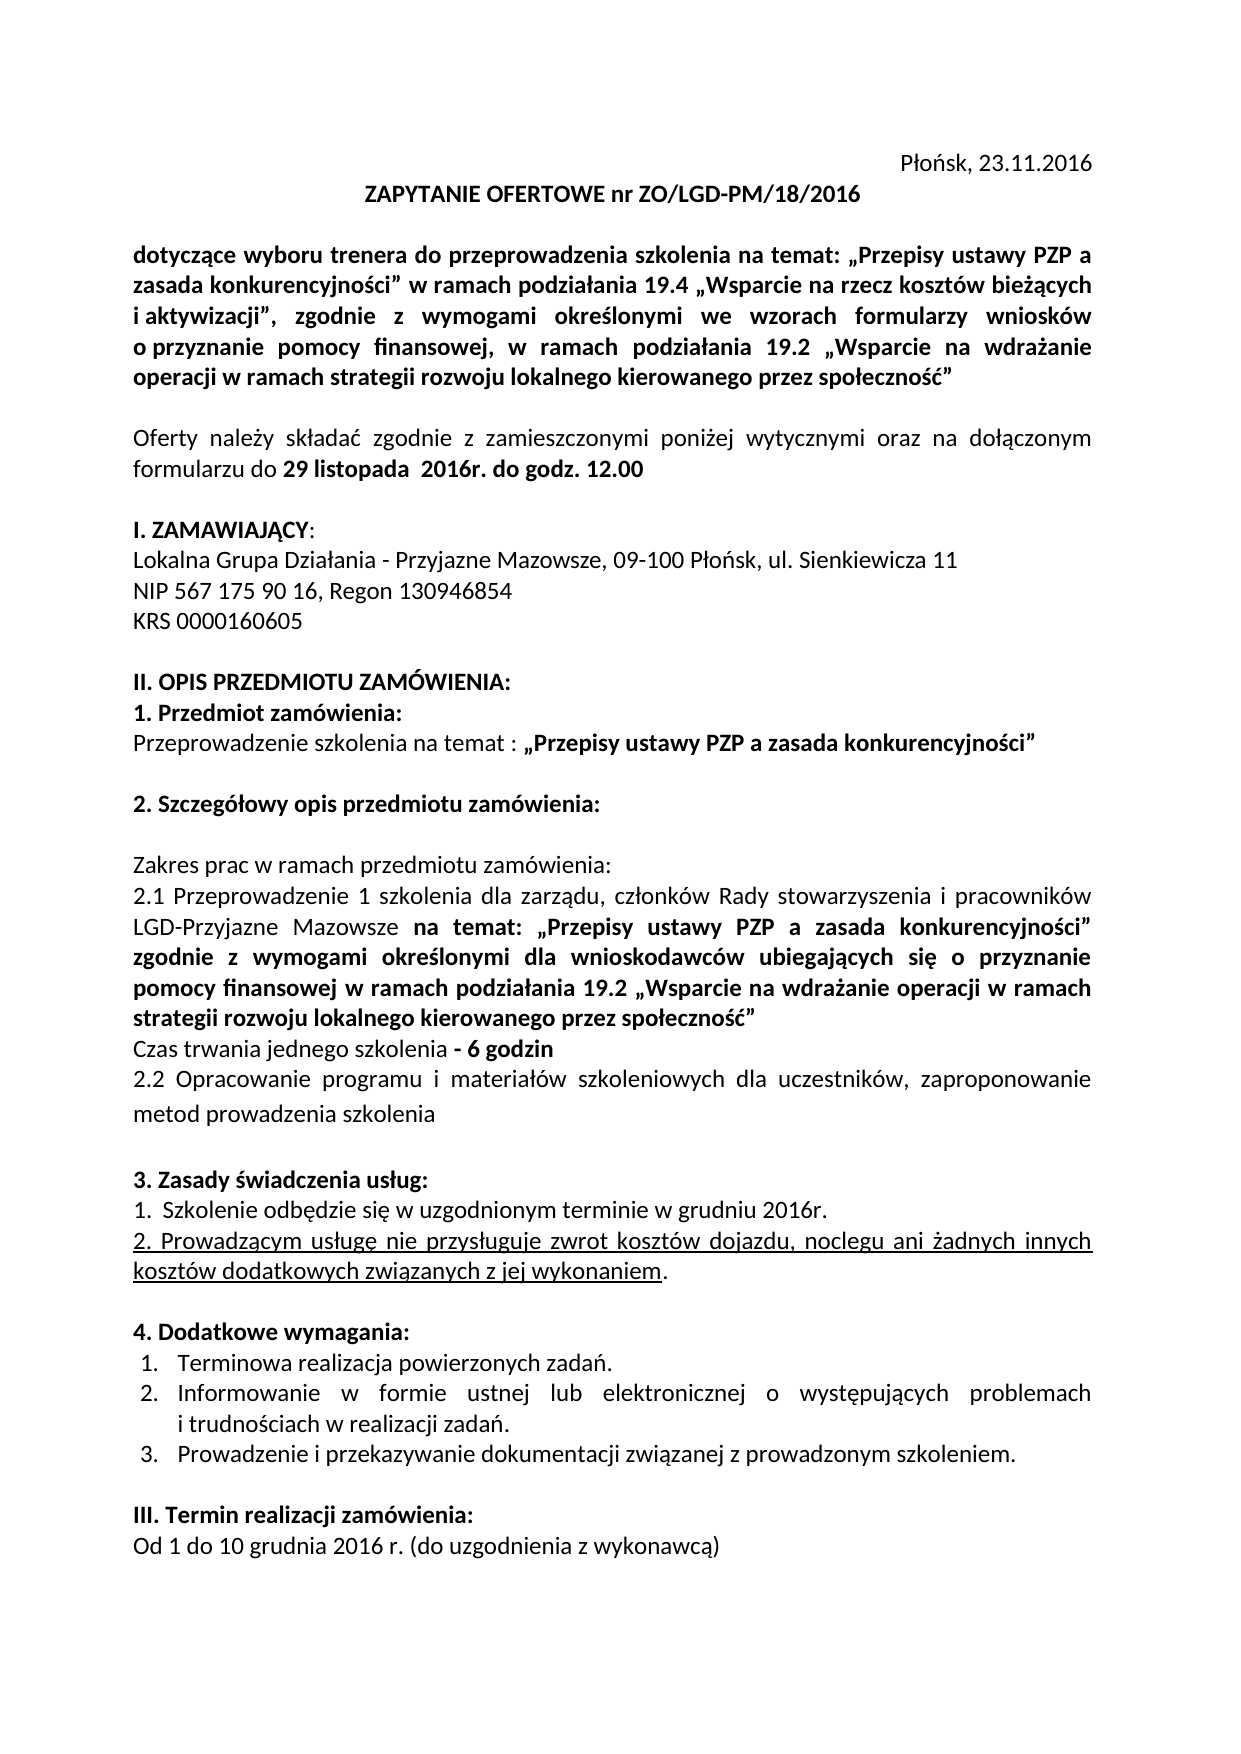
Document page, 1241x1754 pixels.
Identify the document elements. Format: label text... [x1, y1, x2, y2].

text dotyczące wyboru trenera do przeprowadzenia szkolenia na temat: „Przepisy ustawy PZP a zasada konkurencyjności” w ramach podziałania 19.4 „Wsparcie na rzecz kosztów bieżących i aktywizacji”, zgodnie z wymogami określonymi we wzorach formularzy wniosków o przyznanie pomocy finansowej, w ramach podziałania 19.2 „Wsparcie na wdrażanie operacji w ramach strategii rozwoju lokalnego kierowanego przez społeczność” [133, 239, 1093, 392]
text Lokalna Grupa Działania - Przyjazne Mazowsze, 09-100 Płońsk, ul. Sienkiewicza 11 [133, 544, 1093, 575]
text Płońsk, 23.11.2016 [133, 148, 1093, 178]
text 3. Zasady świadczenia usług: [133, 1164, 1093, 1194]
text Zakres prac w ramach przedmiotu zamówienia: [133, 849, 1093, 880]
text Czas trwania jednego szkolenia - 6 godzin [133, 1033, 1093, 1063]
text 2. Prowadzącym usługę nie przysługuje zwrot kosztów dojazdu, noclegu ani żadnych innych kosztów dodatkowych związanych z jej wykonaniem. [133, 1253, 1093, 1286]
text III. Termin realizacji zamówienia: [133, 1499, 1093, 1530]
text II. OPIS PRZEDMIOTU ZAMÓWIENIA: [133, 666, 1093, 697]
text 2. Prowadzącym usługę nie przysługuje zwrot kosztów dojazdu, noclegu ani żadnych innych kosztów dodatkowych związanych z jej wykonaniem. [133, 1225, 1093, 1251]
text 2.1 Przeprowadzenie 1 szkolenia dla zarządu, członków Rady stowarzyszenia i pracowników LGD-Przyjazne Mazowsze na temat: „Przepisy ustawy PZP a zasada konkurencyjności” zgodnie z wymogami określonymi dla wnioskodawców ubiegających się o przyznanie pomocy finansowej w ramach podziałania 19.2 „Wsparcie na wdrażanie operacji w ramach strategii rozwoju lokalnego kierowanego przez społeczność” [133, 880, 1093, 1033]
text ZAPYTANIE OFERTOWE nr ZO/LGD-PM/18/2016 [133, 178, 1093, 209]
text I. ZAMAWIAJĄCY: [133, 514, 1093, 544]
text Przeprowadzenie szkolenia na temat : „Przepisy ustawy PZP a zasada konkurencyjności” [133, 727, 1093, 758]
text Oferty należy składać zgodnie z zamieszczonymi poniżej wytycznymi oraz na dołączonym formularzu do 29 listopada 2016r. do godz. 12.00 [133, 422, 1093, 483]
list Terminowa realizacja powierzonych zadań. [140, 1347, 1093, 1377]
text 2. Szczegółowy opis przedmiotu zamówienia: [133, 788, 1093, 819]
text NIP 567 175 90 16, Regon 130946854 [133, 575, 1093, 605]
text Od 1 do 10 grudnia 2016 r. (do uzgodnienia z wykonawcą) [133, 1530, 1093, 1561]
list Informowanie w formie ustnej lub elektronicznej o występujących problemach i trudnościach w realizacji zadań. [140, 1377, 1093, 1438]
text KRS 0000160605 [133, 605, 1093, 636]
text 2.2 Opracowanie programu i materiałów szkoleniowych dla uczestników, zaproponowanie metod prowadzenia szkolenia [133, 1063, 1093, 1129]
text 1. Przedmiot zamówienia: [133, 697, 1093, 727]
list Prowadzenie i przekazywanie dokumentacji związanej z prowadzonym szkoleniem. [140, 1438, 1093, 1469]
text 4. Dodatkowe wymagania: [133, 1316, 1093, 1347]
list Szkolenie odbędzie się w uzgodnionym terminie w grudniu 2016r. [133, 1194, 1093, 1225]
